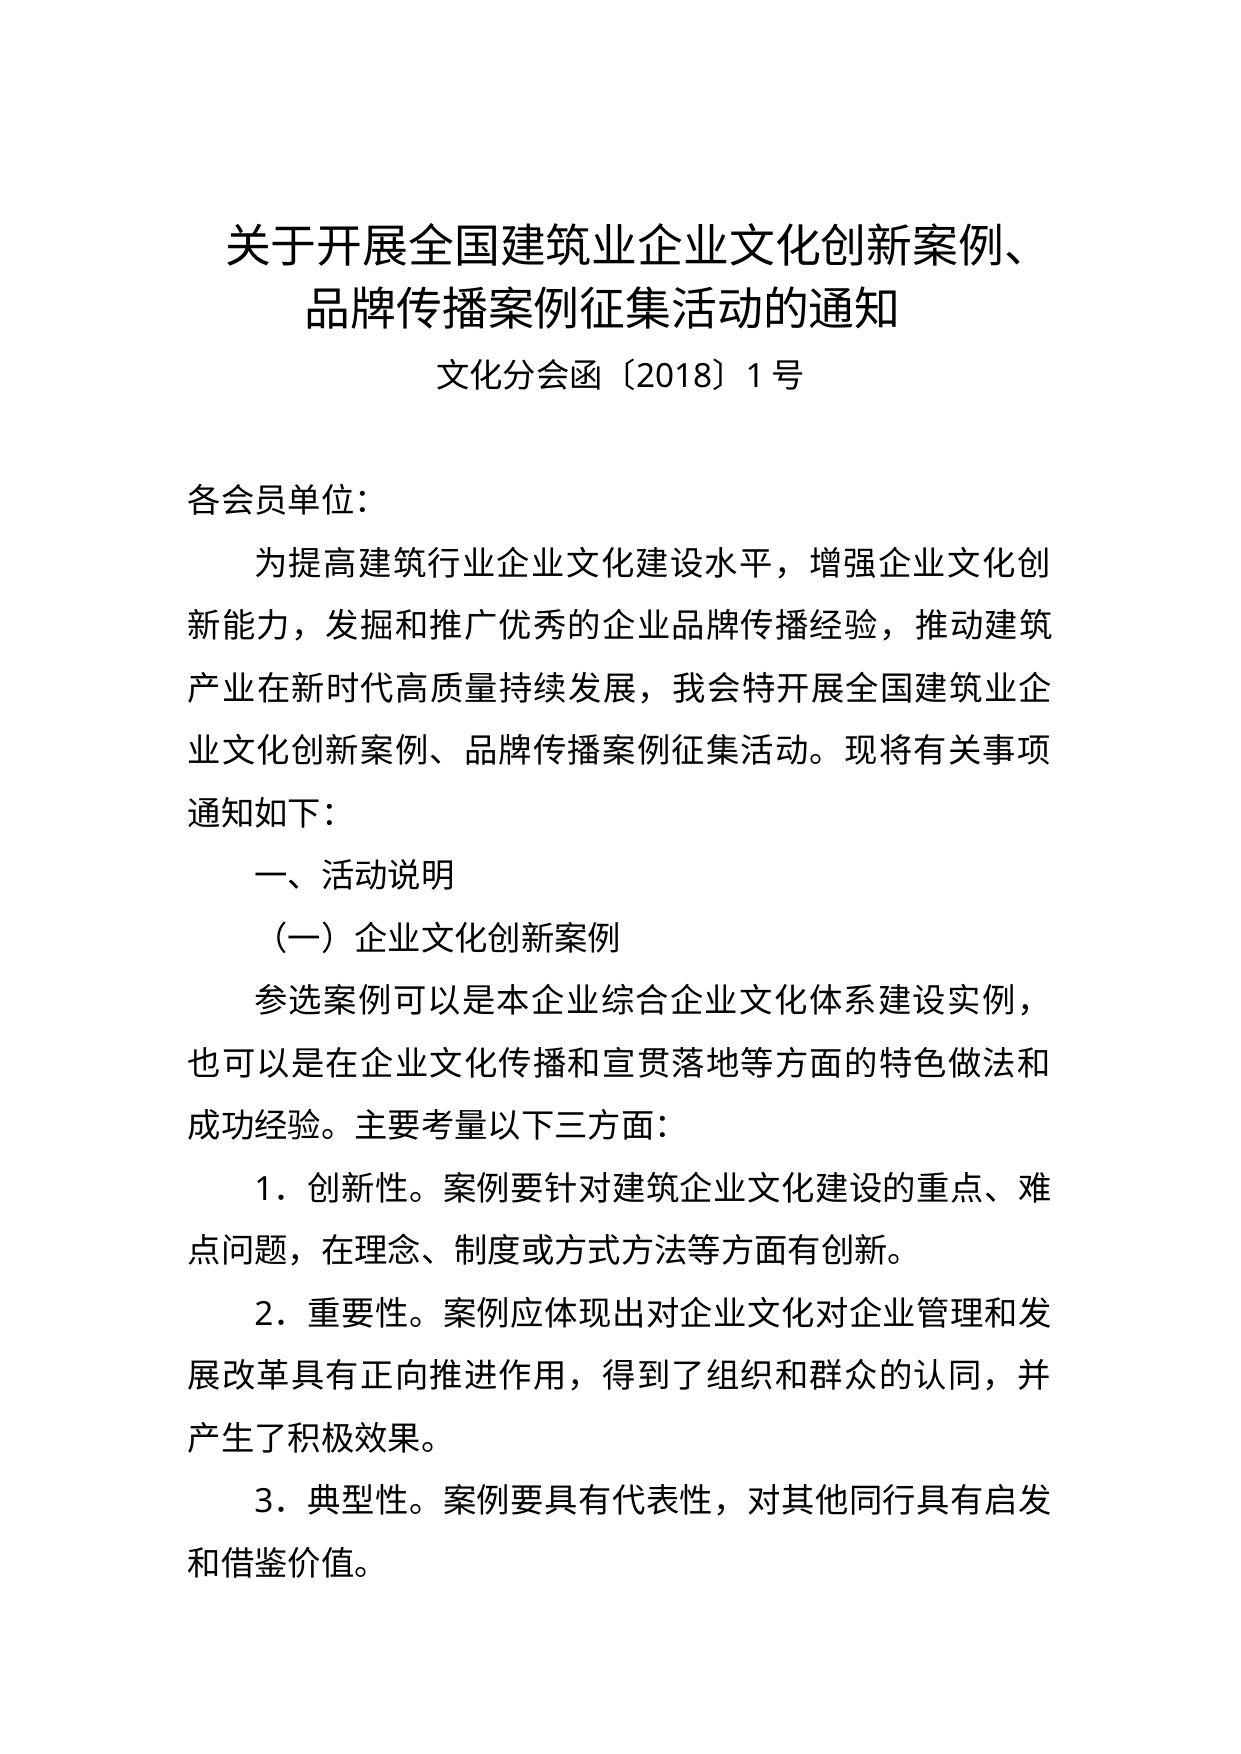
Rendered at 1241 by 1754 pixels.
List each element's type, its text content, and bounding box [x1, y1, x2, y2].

text 一、活动说明 [187, 837, 1053, 900]
text 2．重要性。案例应体现出对企业文化对企业管理和发展改革具有正向推进作用，得到了组织和群众的认同，并产生了积极效果。 [187, 1275, 1053, 1462]
text 1．创新性。案例要针对建筑企业文化建设的重点、难点问题，在理念、制度或方式方法等方面有创新。 [187, 1150, 1053, 1275]
text 文化分会函〔2018〕1号 [187, 337, 1053, 400]
text 参选案例可以是本企业综合企业文化体系建设实例，也可以是在企业文化传播和宣贯落地等方面的特色做法和成功经验。主要考量以下三方面： [187, 962, 1053, 1150]
text 3．典型性。案例要具有代表性，对其他同行具有启发和借鉴价值。 [187, 1462, 1053, 1587]
text 各会员单位： [187, 462, 1053, 525]
text 为提高建筑行业企业文化建设水平，增强企业文化创新能力，发掘和推广优秀的企业品牌传播经验，推动建筑产业在新时代高质量持续发展，我会特开展全国建筑业企业文化创新案例、品牌传播案例征集活动。现将有关事项通知如下： [187, 525, 1053, 837]
text 关于开展全国建筑业企业文化创新案例、品牌传播案例征集活动的通知 [187, 212, 1017, 337]
text （一）企业文化创新案例 [187, 900, 1053, 962]
